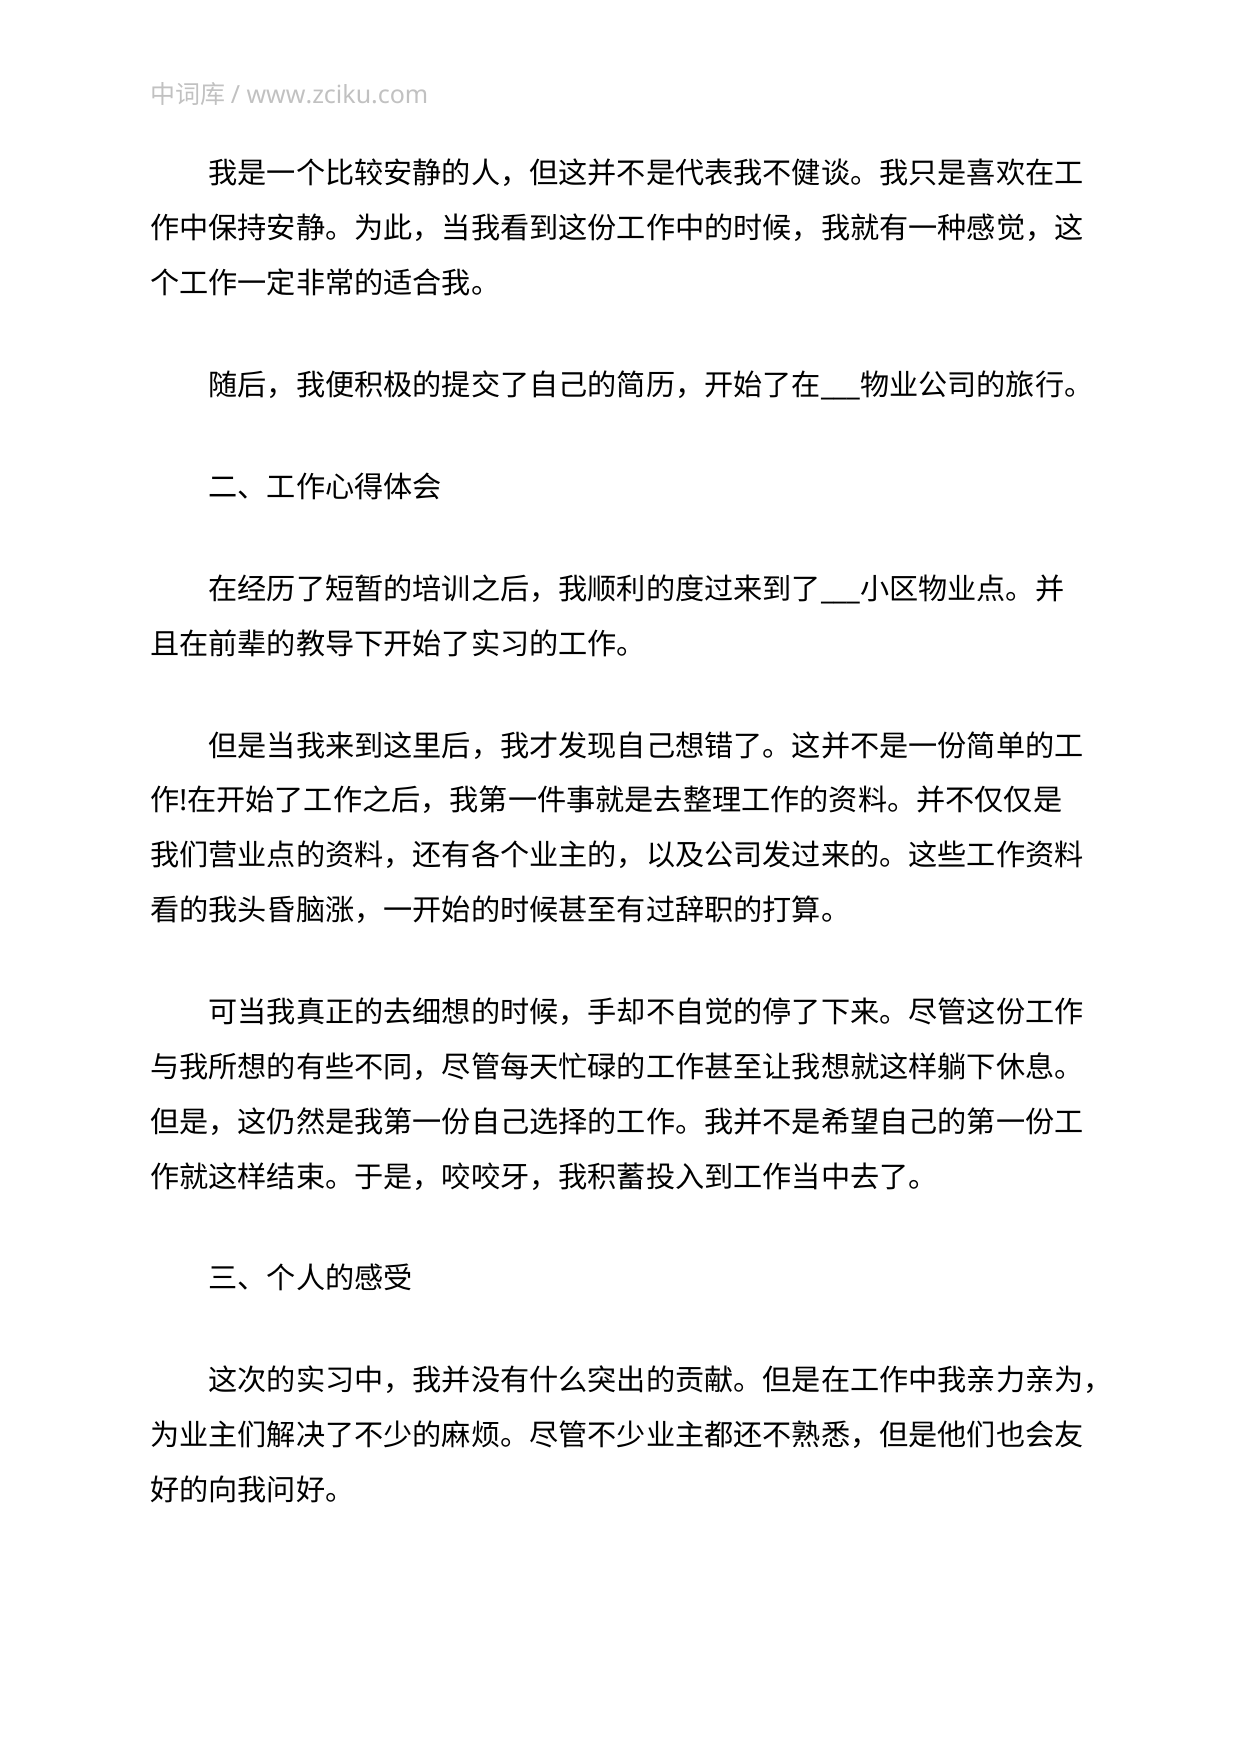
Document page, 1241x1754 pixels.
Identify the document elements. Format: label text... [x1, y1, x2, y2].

text 三、个人的感受 [150, 1255, 1090, 1297]
text 这次的实习中，我并没有什么突出的贡献。但是在工作中我亲力亲为，为业主们解决了不少的麻烦。尽管不少业主都还不熟悉，但是他们也会友好的向我问好。 [150, 1357, 1090, 1509]
text 我是一个比较安静的人，但这并不是代表我不健谈。我只是喜欢在工作中保持安静。为此，当我看到这份工作中的时候，我就有一种感觉，这个工作一定非常的适合我。 [150, 150, 1090, 302]
text 可当我真正的去细想的时候，手却不自觉的停了下来。尽管这份工作与我所想的有些不同，尽管每天忙碌的工作甚至让我想就这样躺下休息。但是，这仍然是我第一份自己选择的工作。我并不是希望自己的第一份工作就这样结束。于是，咬咬牙，我积蓄投入到工作当中去了。 [150, 989, 1090, 1196]
text 在经历了短暂的培训之后，我顺利的度过来到了___小区物业点。并且在前辈的教导下开始了实习的工作。 [150, 565, 1090, 663]
text 二、工作心得体会 [150, 463, 1090, 506]
text 但是当我来到这里后，我才发现自己想错了。这并不是一份简单的工作!在开始了工作之后，我第一件事就是去整理工作的资料。并不仅仅是我们营业点的资料，还有各个业主的，以及公司发过来的。这些工作资料看的我头昏脑涨，一开始的时候甚至有过辞职的打算。 [150, 722, 1090, 929]
text 随后，我便积极的提交了自己的简历，开始了在___物业公司的旅行。 [150, 362, 1090, 404]
